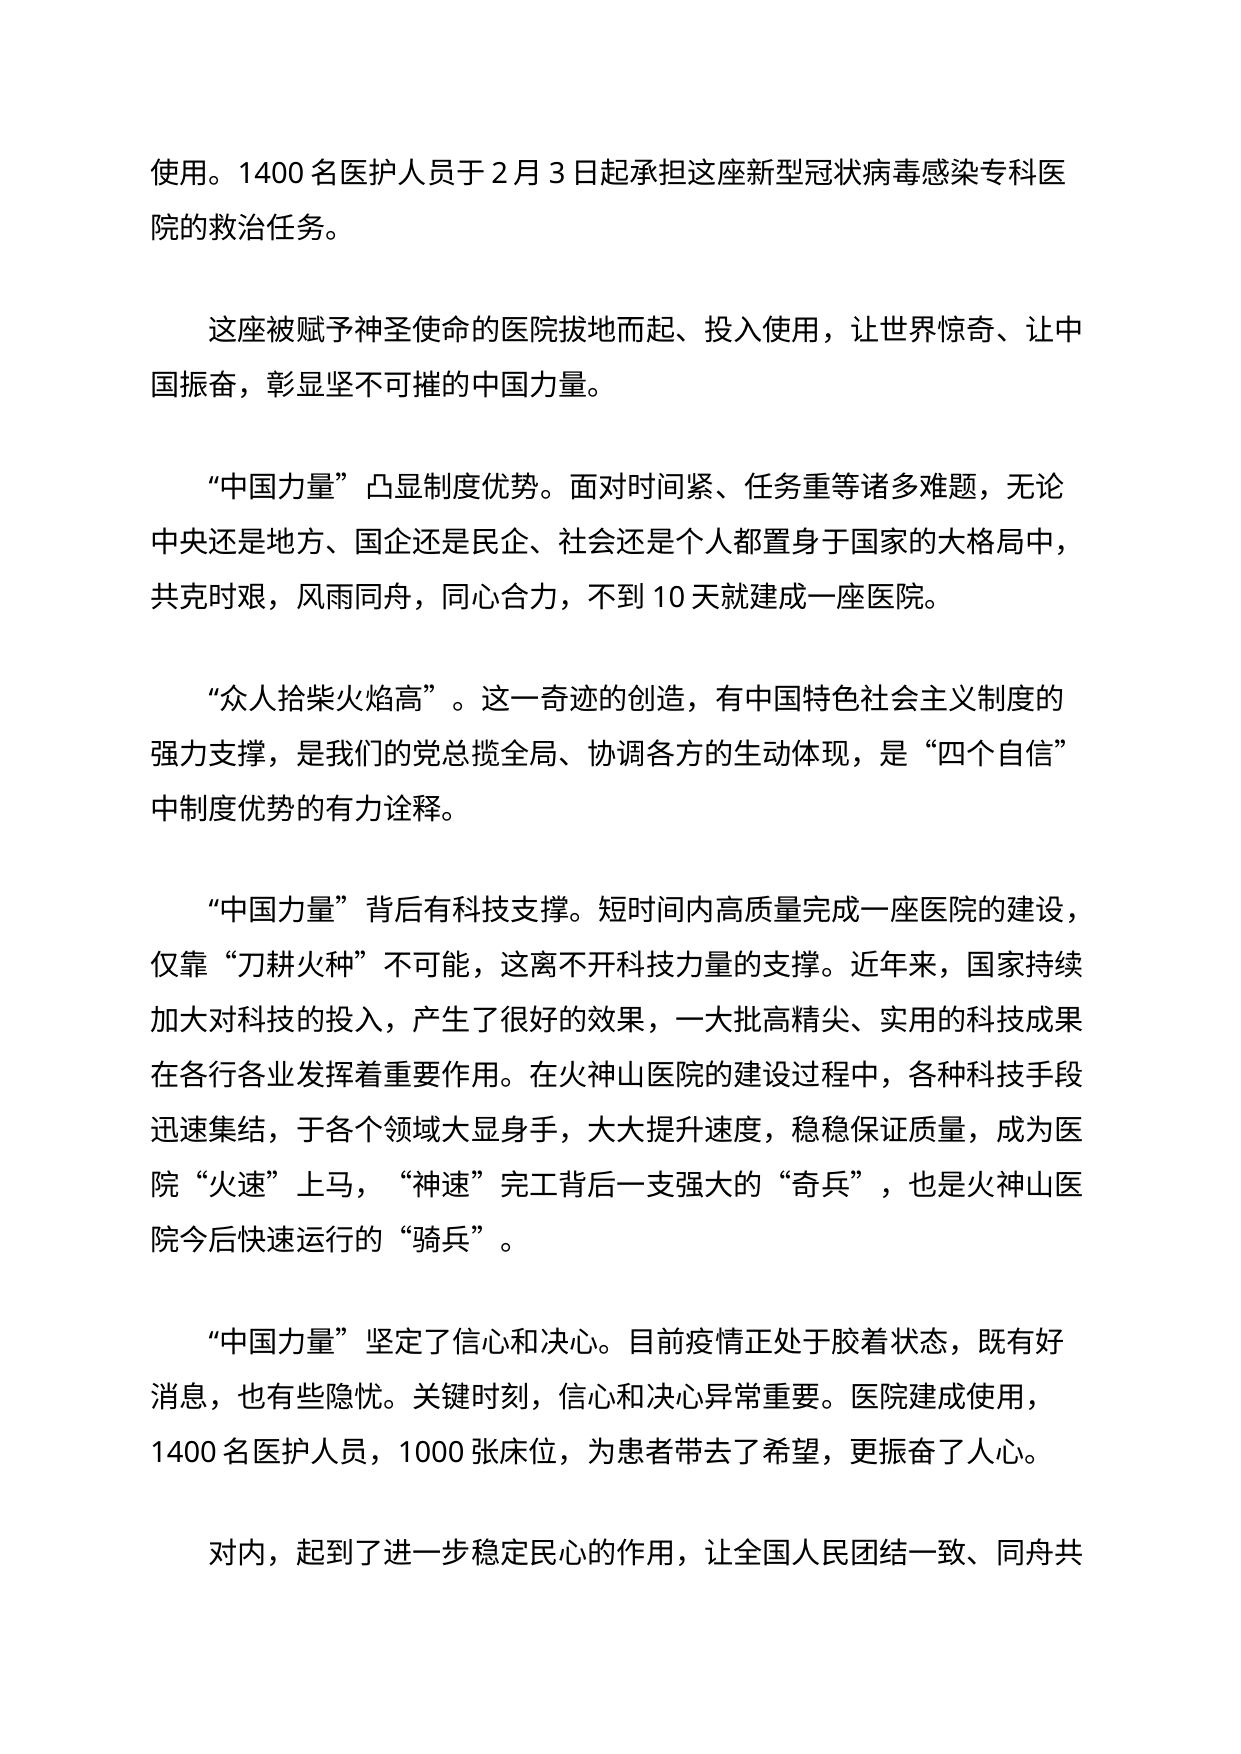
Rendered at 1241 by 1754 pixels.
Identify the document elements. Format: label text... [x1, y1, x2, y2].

text “中国力量”背后有科技支撑。短时间内高质量完成一座医院的建设，仅靠“刀耕火种”不可能，这离不开科技力量的支撑。近年来，国家持续加大对科技的投入，产生了很好的效果，一大批高精尖、实用的科技成果在各行各业发挥着重要作用。在火神山医院的建设过程中，各种科技手段迅速集结，于各个领域大显身手，大大提升速度，稳稳保证质量，成为医院“火速”上马，“神速”完工背后一支强大的“奇兵”，也是火神山医院今后快速运行的“骑兵”。 [150, 887, 1090, 1259]
text “中国力量”凸显制度优势。面对时间紧、任务重等诸多难题，无论中央还是地方、国企还是民企、社会还是个人都置身于国家的大格局中，共克时艰，风雨同舟，同心合力，不到10天就建成一座医院。 [150, 463, 1090, 616]
text “中国力量”坚定了信心和决心。目前疫情正处于胶着状态，既有好消息，也有些隐忧。关键时刻，信心和决心异常重要。医院建成使用，1400名医护人员，1000张床位，为患者带去了希望，更振奋了人心。 [150, 1318, 1090, 1471]
text 这座被赋予神圣使命的医院拔地而起、投入使用，让世界惊奇、让中国振奋，彰显坚不可摧的中国力量。 [150, 307, 1090, 404]
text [150, 1530, 1090, 1572]
text “众人拾柴火焰高”。这一奇迹的创造，有中国特色社会主义制度的强力支撑，是我们的党总揽全局、协调各方的生动体现，是“四个自信”中制度优势的有力诠释。 [150, 675, 1090, 827]
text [150, 150, 1090, 247]
